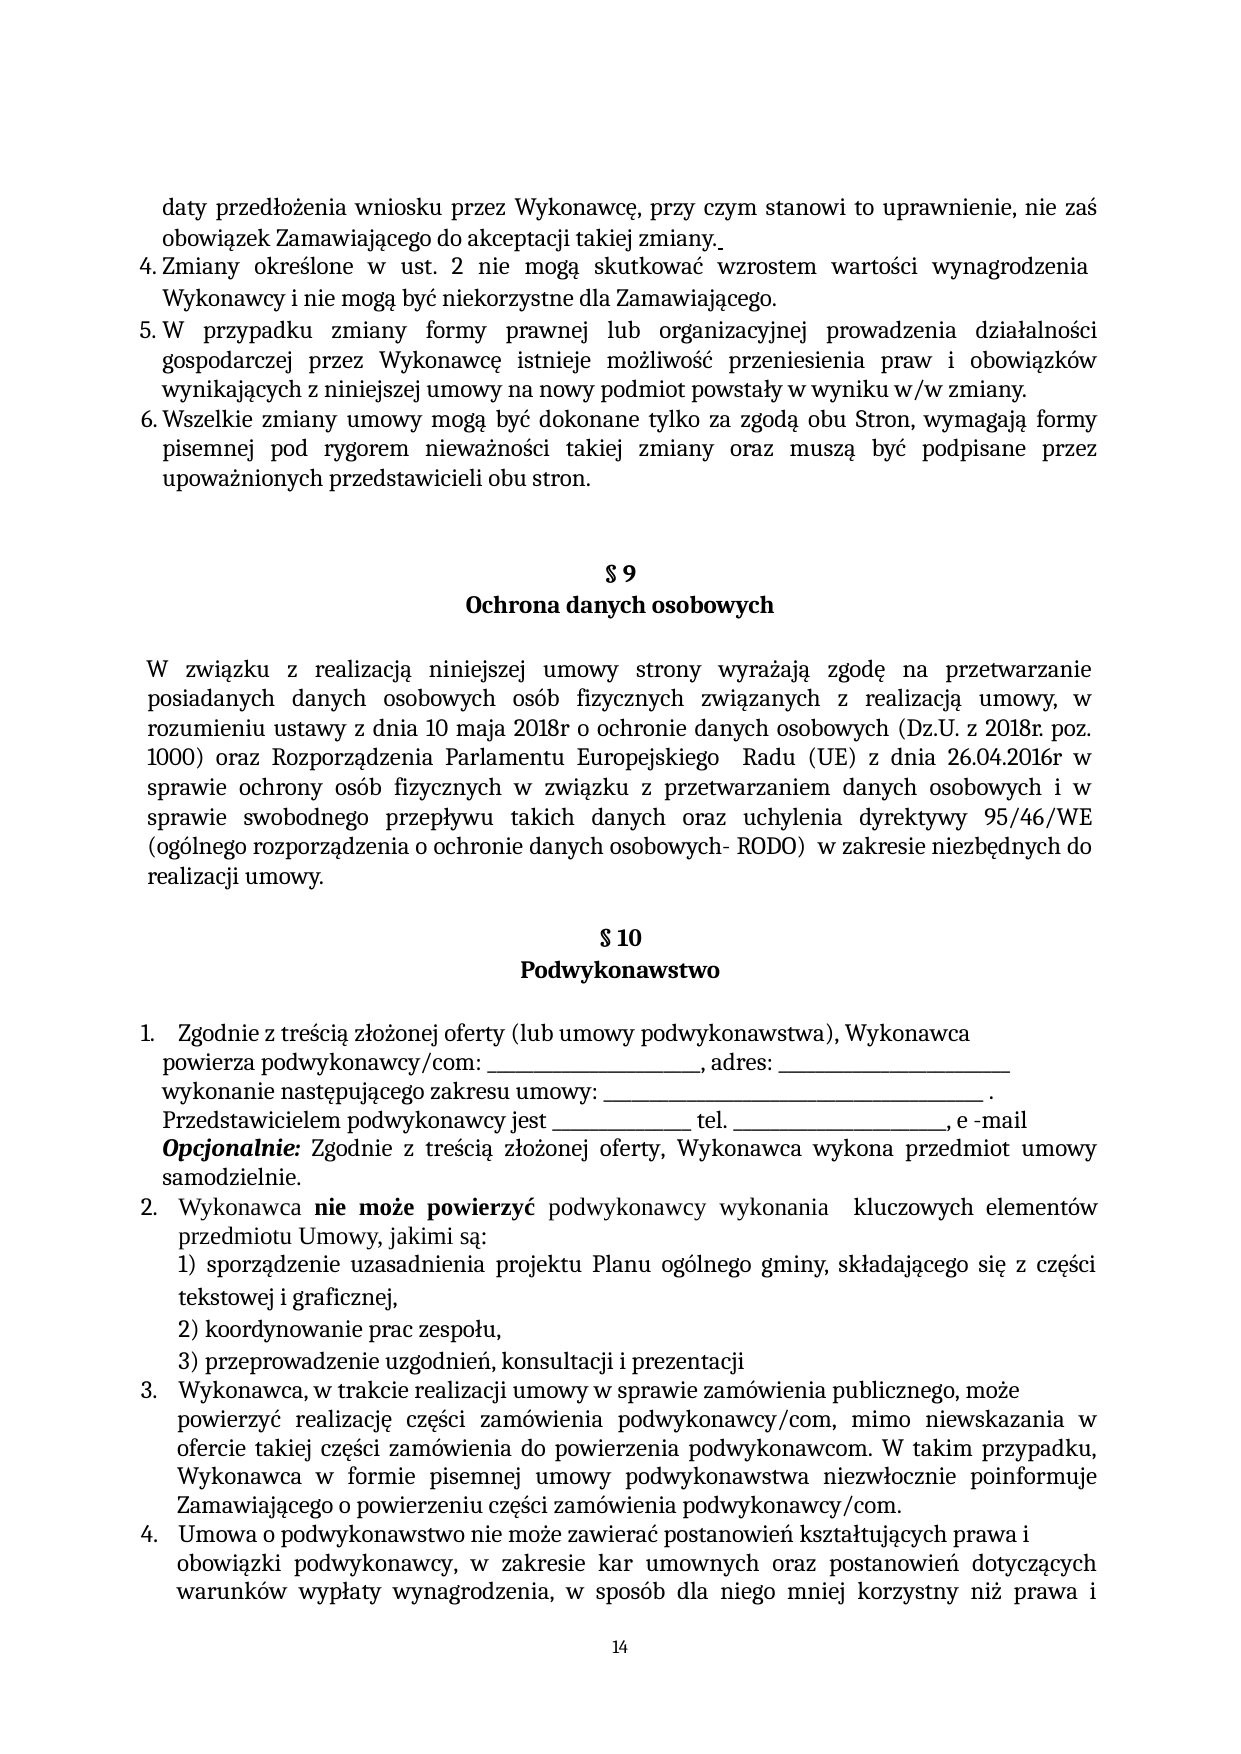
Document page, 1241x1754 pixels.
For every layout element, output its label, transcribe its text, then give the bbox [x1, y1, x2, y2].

text W związku z realizacją niniejszej umowy strony wyrażają zgodę na przetwarzanie posiadanych danych osobowych osób fizycznych związanych z realizacją umowy, w rozumieniu ustawy z dnia 10 maja 2018r o ochronie danych osobowych (Dz.U. z 2018r. poz. 1000) oraz Rozporządzenia Parlamentu Europejskiego Radu (UE) z dnia 26.04.2016r w sprawie ochrony osób fizycznych w związku z przetwarzaniem danych osobowych i w sprawie swobodnego przepływu takich danych oraz uchylenia dyrektywy 95/46/WE (ogólnego rozporządzenia o ochronie danych osobowych- RODO) w zakresie niezbędnych do realizacji umowy. [146, 654, 1093, 890]
list W przypadku zmiany formy prawnej lub organizacyjnej prowadzenia działalności gospodarczej przez Wykonawcę istnieje możliwość przeniesienia praw i obowiązków wynikających z niniejszej umowy na nowy podmiot powstały w wyniku w/w zmiany. [139, 316, 1098, 404]
text wykonanie następującego zakresu umowy: _________________________________________ . [147, 1077, 1098, 1106]
text powierzyć realizację części zamówienia podwykonawcy/com, mimo niewskazania w ofercie takiej części zamówienia do powierzenia podwykonawcom. W takim przypadku, Wykonawca w formie pisemnej umowy podwykonawstwa niezwłocznie poinformuje Zamawiającego o powierzeniu części zamówienia podwykonawcy/com. [177, 1405, 1098, 1520]
list Zgodnie z treścią złożonej oferty (lub umowy podwykonawstwa), Wykonawca [141, 1019, 1098, 1048]
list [139, 191, 1099, 252]
subtitle Podwykonawstwo [142, 956, 1098, 984]
text powierza podwykonawcy/com: _______________________, adres: _________________________ [162, 1048, 1098, 1077]
text Opcjonalnie: Zgodnie z treścią złożonej oferty, Wykonawca wykona przedmiot umowy samodzielnie. [162, 1134, 1098, 1192]
list 1) sporządzenie uzasadnienia projektu Planu ogólnego gminy, składającego się z części tekstowej i graficznej, [178, 1250, 1097, 1311]
subtitle § 10 [142, 924, 1098, 953]
subtitle Ochrona danych osobowych [142, 591, 1098, 620]
list Umowa o podwykonawstwo nie może zawierać postanowień kształtujących prawa i [141, 1520, 1098, 1548]
list 2) koordynowanie prac zespołu, [178, 1315, 1097, 1344]
list Zmiany określone w ust. 2 nie mogą skutkować wzrostem wartości wynagrodzenia Wykonawcy i nie mogą być niekorzystne dla Zamawiającego. [139, 252, 1089, 313]
list Wykonawca nie może powierzyć podwykonawcy wykonania kluczowych elementów przedmiotu Umowy, jakimi są: [141, 1192, 1098, 1250]
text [177, 1548, 1098, 1606]
list Wykonawca, w trakcie realizacji umowy w sprawie zamówienia publicznego, może [141, 1376, 1098, 1405]
subtitle § 9 [142, 559, 1098, 588]
list 3) przeprowadzenie uzgodnień, konsultacji i prezentacji [178, 1347, 1098, 1376]
text Przedstawicielem podwykonawcy jest _______________ tel. _______________________, e -mail [162, 1106, 1098, 1134]
list Wszelkie zmiany umowy mogą być dokonane tylko za zgodą obu Stron, wymagają formy pisemnej pod rygorem nieważności takiej zmiany oraz muszą być podpisane przez upoważnionych przedstawicieli obu stron. [141, 405, 1098, 493]
